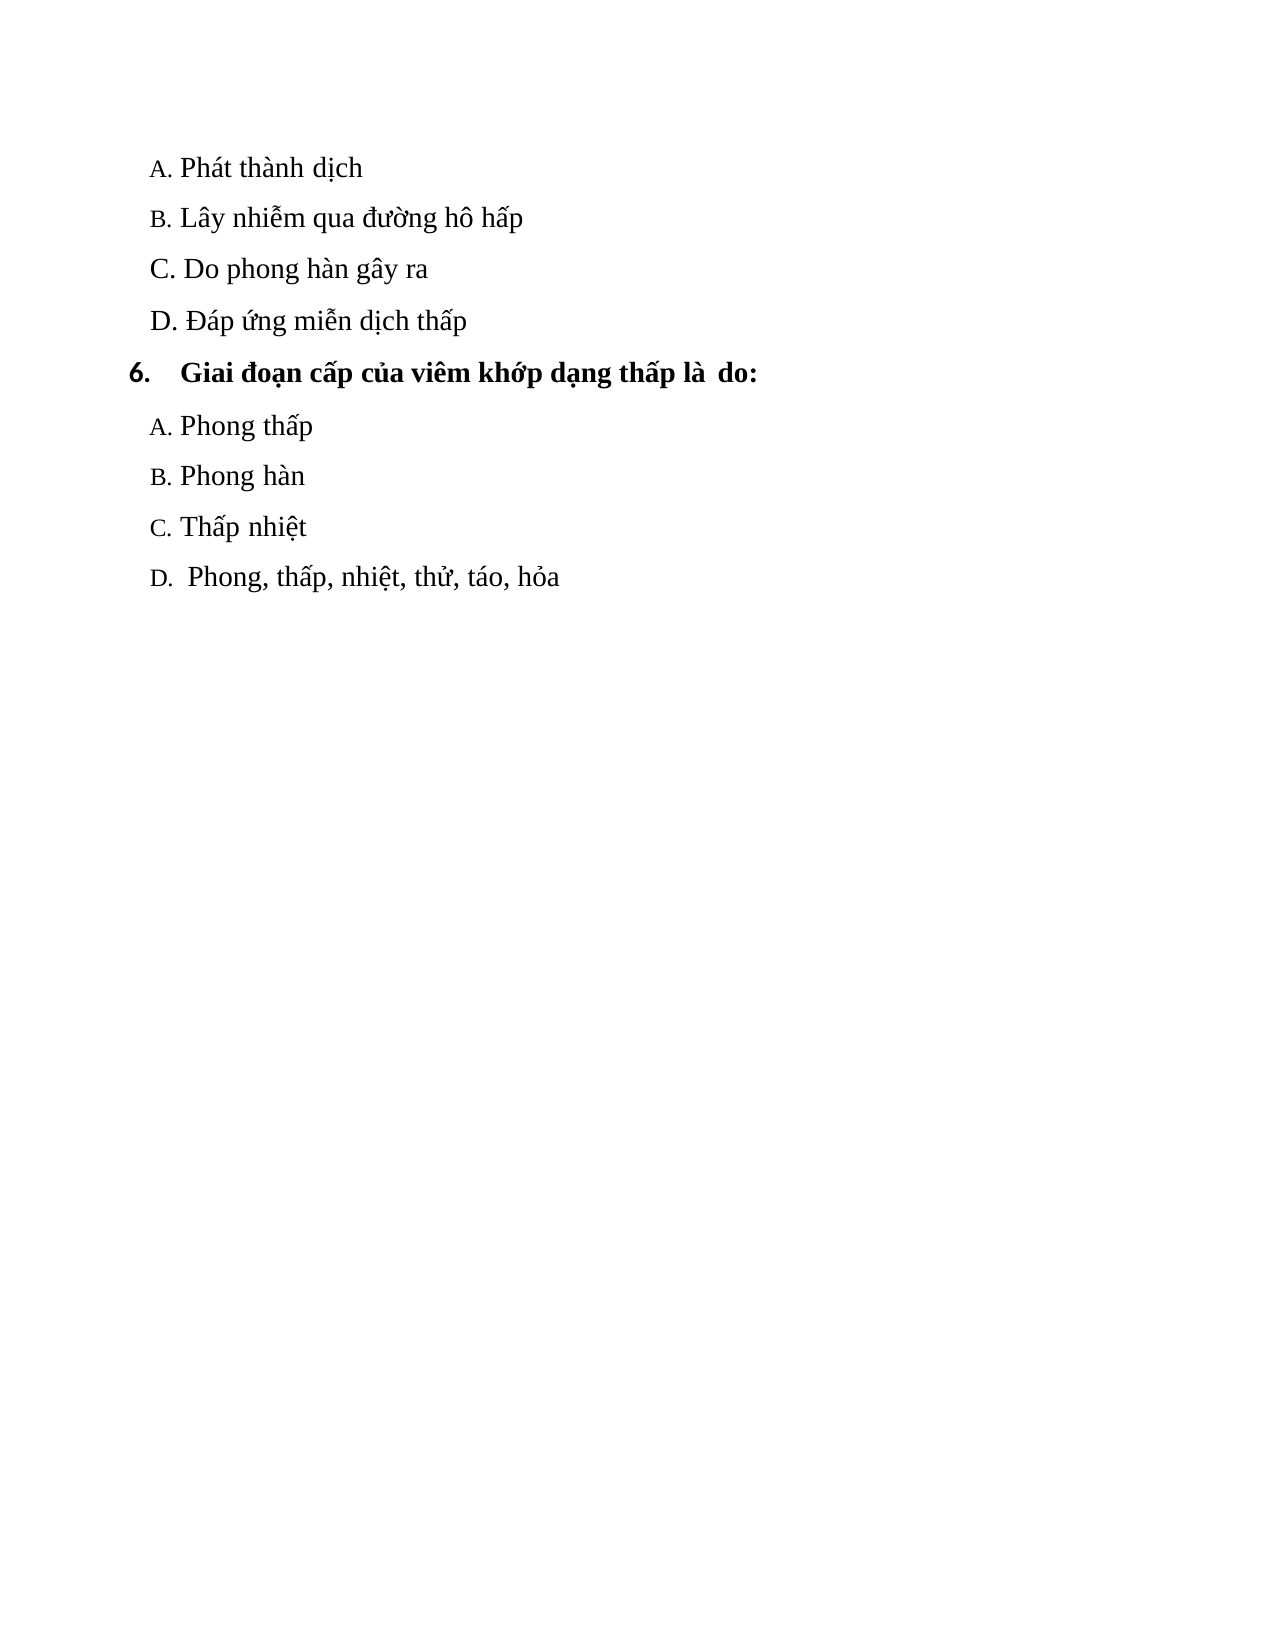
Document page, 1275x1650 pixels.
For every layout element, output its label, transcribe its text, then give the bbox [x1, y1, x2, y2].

list Lây nhiễm qua đường hô hấp [149, 201, 1125, 234]
text C. Do phong hàn gây ra [149, 252, 1125, 285]
list Thấp nhiệt [149, 509, 1125, 543]
list Phong, thấp, nhiệt, thử, táo, hỏa [149, 559, 1125, 593]
list Phong hàn [150, 458, 1125, 492]
text D. Đáp ứng miễn dịch thấp [150, 303, 1125, 336]
subtitle Giai đoạn cấp của viêm khớp dạng thấp là do: [128, 354, 1125, 389]
list Phát thành dịch [149, 150, 1125, 183]
list Phong thấp [149, 408, 1125, 441]
